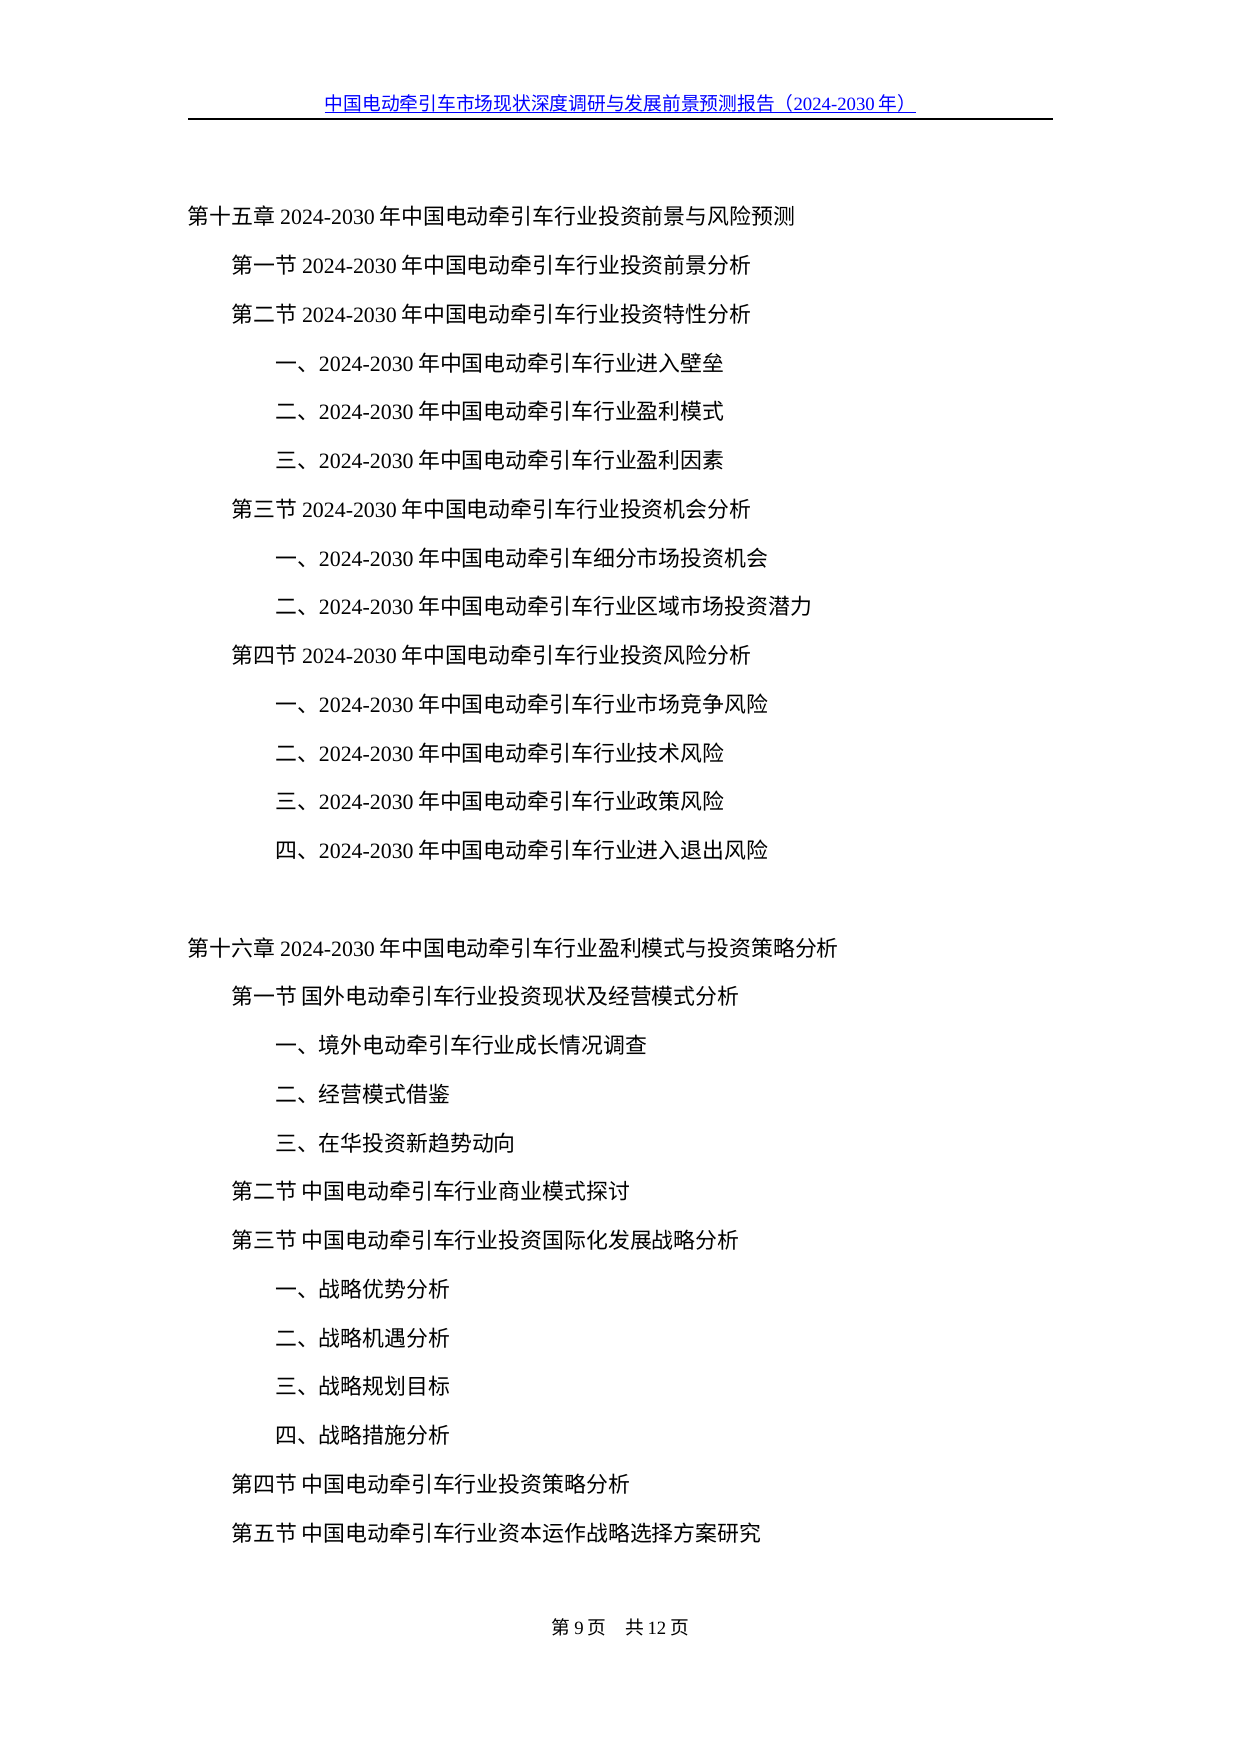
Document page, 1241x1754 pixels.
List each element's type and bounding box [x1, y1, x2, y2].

text [187, 150, 1053, 1548]
